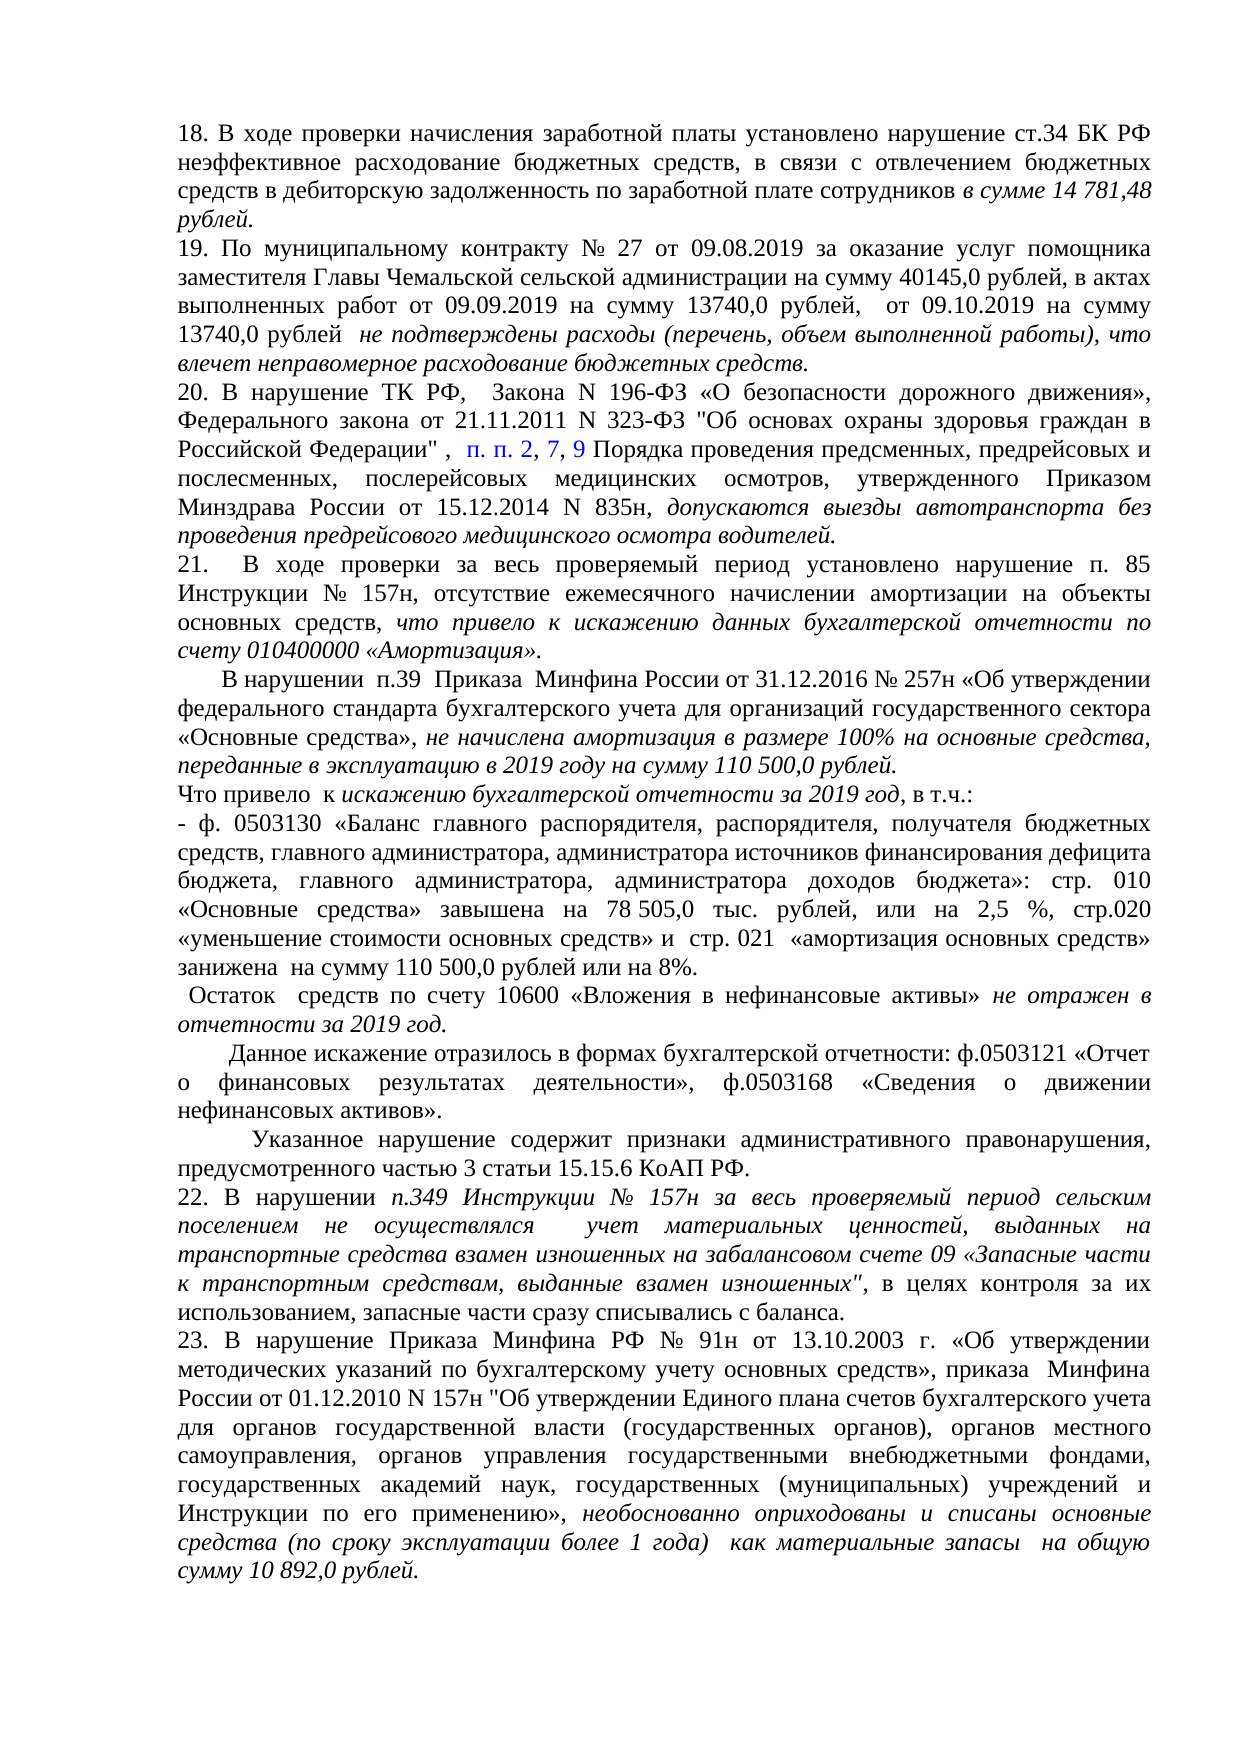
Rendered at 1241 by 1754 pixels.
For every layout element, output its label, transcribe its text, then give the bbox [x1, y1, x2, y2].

text 21. В ходе проверки за весь проверяемый период установлено нарушение п. 85 Инструкции № 157н, отсутствие ежемесячного начислении амортизации на объекты основных средств, что привело к искажению данных бухгалтерской отчетности по счету 010400000 «Амортизация». [177, 549, 1152, 664]
text - ф. 0503130 «Баланс главного распорядителя, распорядителя, получателя бюджетных средств, главного администратора, администратора источников финансирования дефицита бюджета, главного администратора, администратора доходов бюджета»: стр. 010 «Основные средства» завышена на 78 505,0 тыс. рублей, или на 2,5 %, стр.020 «уменьшение стоимости основных средств» и стр. 021 «амортизация основных средств» занижена на сумму 110 500,0 рублей или на 8%. [177, 808, 1152, 981]
text В нарушении п.39 Приказа Минфина России от 31.12.2016 № 257н «Об утверждении федерального стандарта бухгалтерского учета для организаций государственного сектора «Основные средства», не начислена амортизация в размере 100% на основные средства, переданные в эксплуатацию в 2019 году на сумму 110 500,0 рублей. [177, 664, 1152, 779]
text Что привело к искажению бухгалтерской отчетности за 2019 год, в т.ч.: [177, 779, 1152, 808]
text Указанное нарушение содержит признаки административного правонарушения, предусмотренного частью 3 статьи 15.15.6 КоАП РФ. [177, 1124, 1152, 1182]
text 22. В нарушении п.349 Инструкции № 157н за весь проверяемый период сельским поселением не осуществлялся учет материальных ценностей, выданных на транспортные средства взамен изношенных на забалансовом счете 09 «Запасные части к транспортным средствам, выданные взамен изношенных", в целях контроля за их использованием, запасные части сразу списывались с баланса. [177, 1182, 1152, 1326]
text Данное искажение отразилось в формах бухгалтерской отчетности: ф.0503121 «Отчет о финансовых результатах деятельности», ф.0503168 «Сведения о движении нефинансовых активов». [177, 1038, 1152, 1124]
text 19. По муниципальному контракту № 27 от 09.08.2019 за оказание услуг помощника заместителя Главы Чемальской сельской администрации на сумму 40145,0 рублей, в актах выполненных работ от 09.09.2019 на сумму 13740,0 рублей, от 09.10.2019 на сумму 13740,0 рублей не подтверждены расходы (перечень, объем выполненной работы), что влечет неправомерное расходование бюджетных средств. [177, 233, 1152, 377]
text 18. В ходе проверки начисления заработной платы установлено нарушение ст.34 БК РФ неэффективное расходование бюджетных средств, в связи с отвлечением бюджетных средств в дебиторскую задолженность по заработной плате сотрудников в сумме 14 781,48 рублей. [177, 118, 1152, 233]
text 23. В нарушение Приказа Минфина РФ № 91н от 13.10.2003 г. «Об утверждении методических указаний по бухгалтерскому учету основных средств», приказа Минфина России от 01.12.2010 N 157н "Об утверждении Единого плана счетов бухгалтерского учета для органов государственной власти (государственных органов), органов местного самоуправления, органов управления государственными внебюджетными фондами, государственных академий наук, государственных (муниципальных) учреждений и Инструкции по его применению», необоснованно оприходованы и списаны основные средства (по сроку эксплуатации более 1 года) как материальные запасы на общую сумму 10 892,0 рублей. [177, 1326, 1152, 1584]
text 20. В нарушение ТК РФ, Закона N 196-ФЗ «О безопасности дорожного движения», Федерального закона от 21.11.2011 N 323-ФЗ "Об основах охраны здоровья граждан в Российской Федерации" , п. п. 2, 7, 9 Порядка проведения предсменных, предрейсовых и послесменных, послерейсовых медицинских осмотров, утвержденного Приказом Минздрава России от 15.12.2014 N 835н, допускаются выезды автотранспорта без проведения предрейсового медицинского осмотра водителей. [177, 377, 1152, 549]
text Остаток средств по счету 10600 «Вложения в нефинансовые активы» не отражен в отчетности за 2019 год. [177, 981, 1152, 1038]
